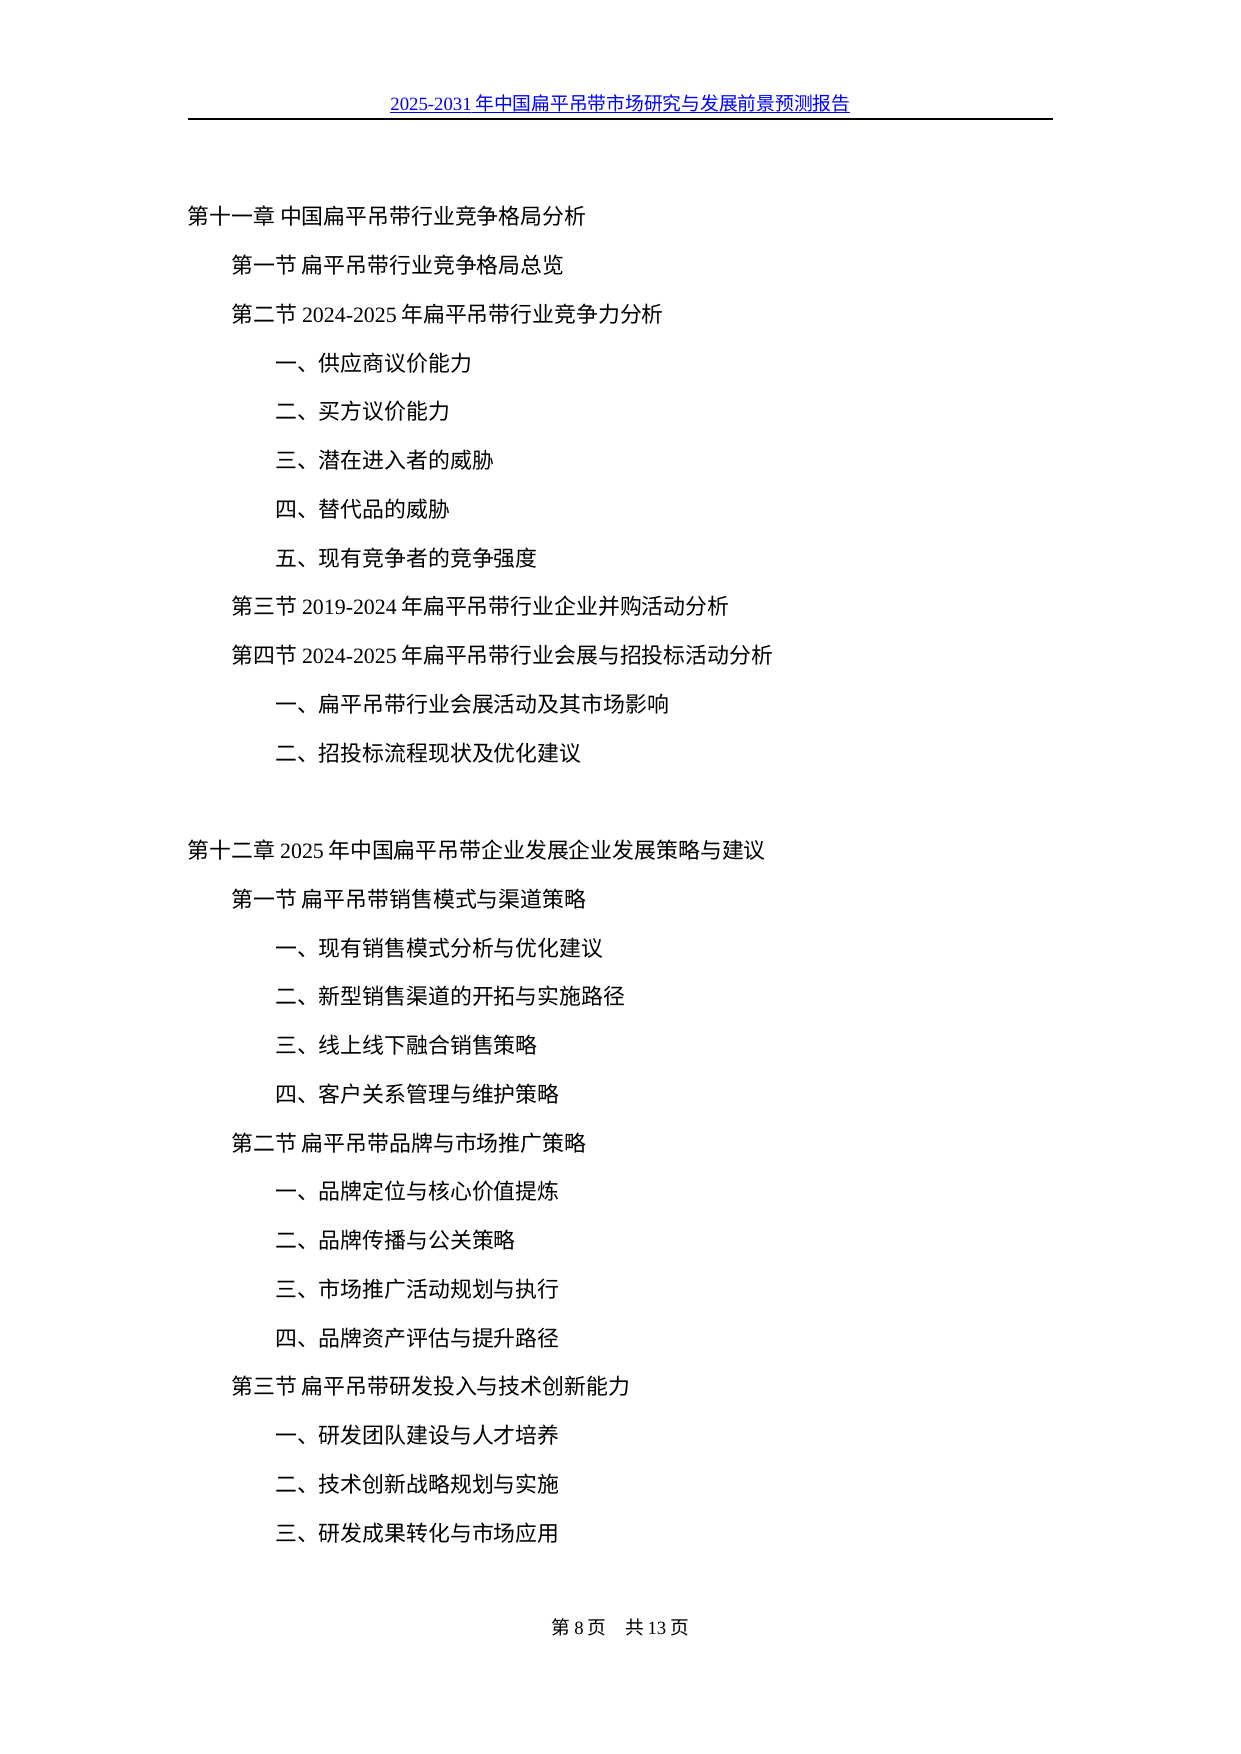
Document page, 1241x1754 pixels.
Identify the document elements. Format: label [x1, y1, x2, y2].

text [187, 150, 1053, 1548]
